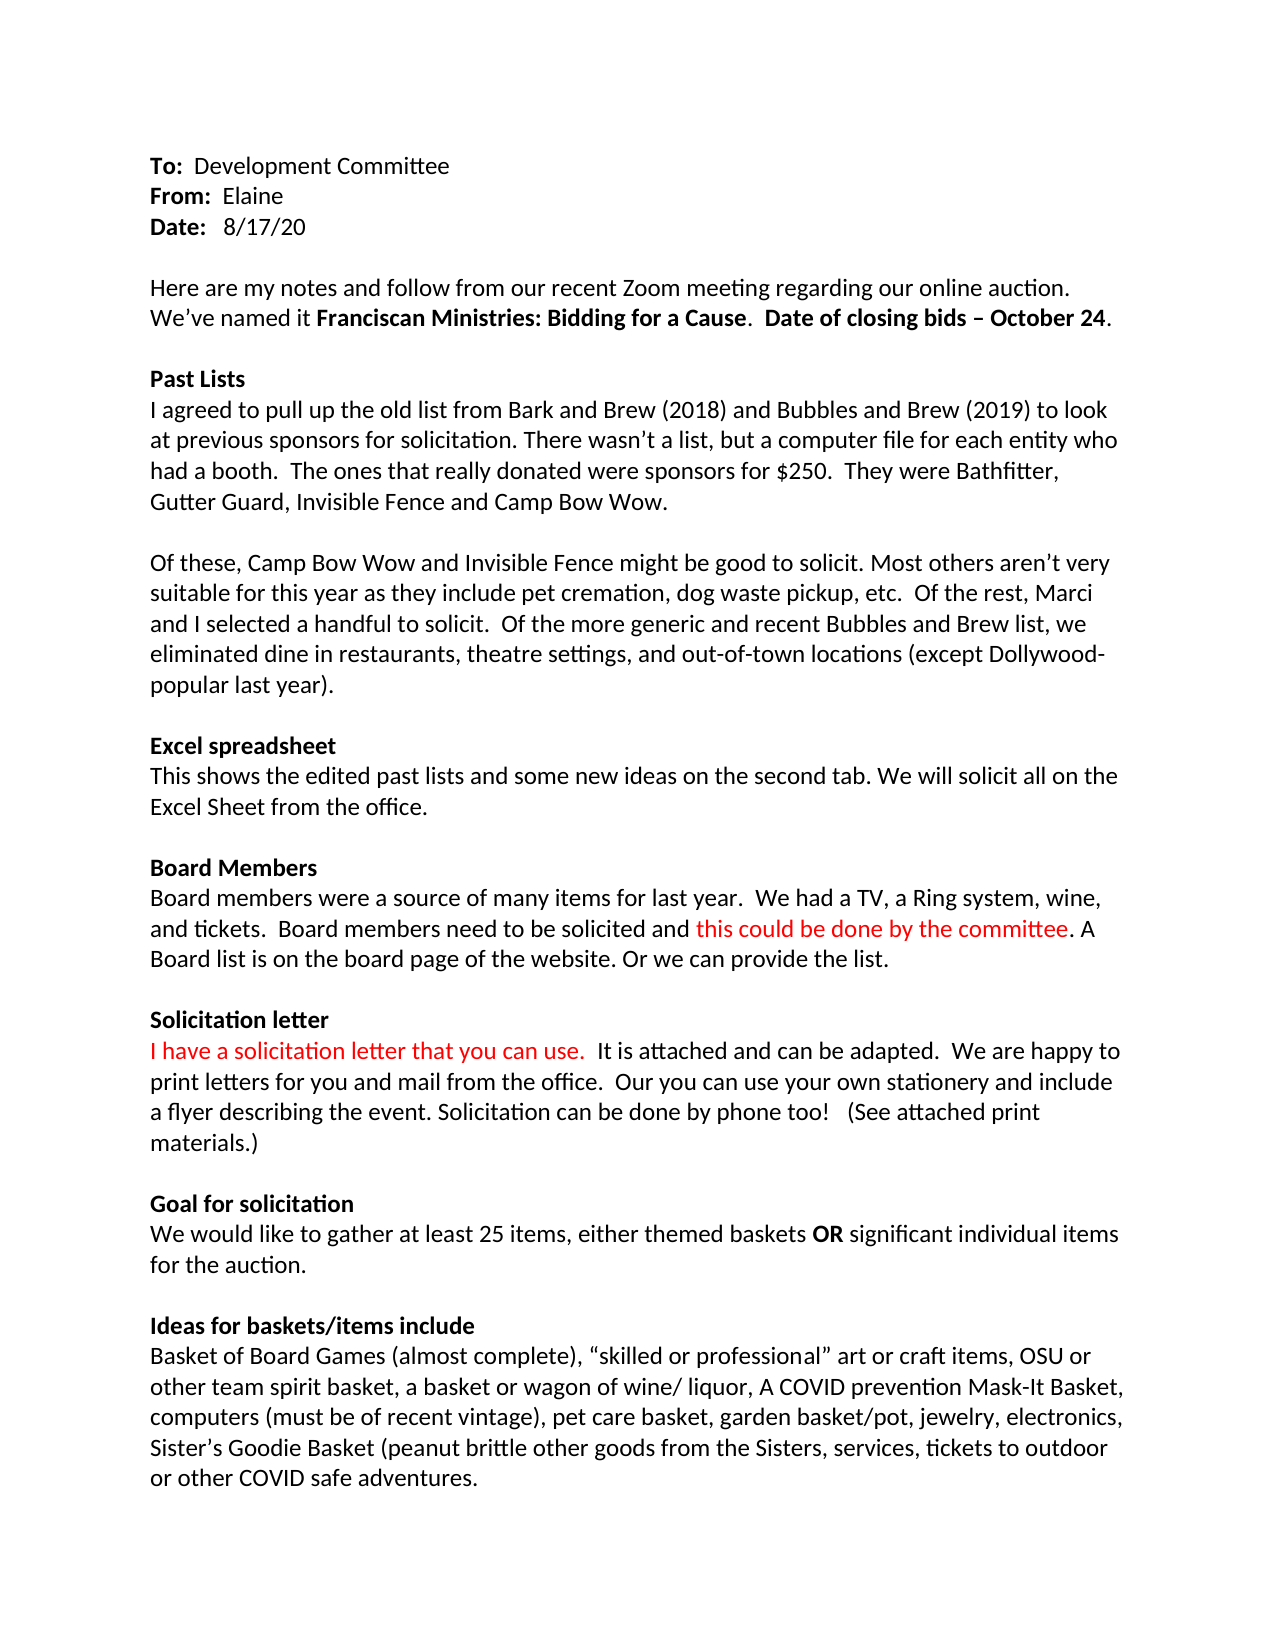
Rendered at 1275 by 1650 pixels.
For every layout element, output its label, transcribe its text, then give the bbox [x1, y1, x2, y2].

text Solicitation letter [150, 1004, 1125, 1035]
text I agreed to pull up the old list from Bark and Brew (2018) and Bubbles and Brew (2019) to look at previous sponsors for solicitation. There wasn’t a list, but a computer file for each entity who had a booth. The ones that really donated were sponsors for $250. They were Bathfitter, Gutter Guard, Invisible Fence and Camp Bow Wow. [150, 394, 1125, 516]
text Goal for solicitation [150, 1188, 1125, 1218]
text To: Development Committee [150, 150, 1125, 181]
text Board members were a source of many items for last year. We had a TV, a Ring system, wine, and tickets. Board members need to be solicited and this could be done by the committee. A Board list is on the board page of the website. Or we can provide the list. [150, 882, 1125, 974]
text We would like to gather at least 25 items, either themed baskets OR significant individual items for the auction. [150, 1218, 1125, 1279]
text Here are my notes and follow from our recent Zoom meeting regarding our online auction. We’ve named it Franciscan Ministries: Bidding for a Cause. Date of closing bids – October 24. [150, 272, 1125, 333]
text Board Members [150, 852, 1125, 882]
text Date: 8/17/20 [150, 211, 1125, 242]
text Of these, Camp Bow Wow and Invisible Fence might be good to solicit. Most others aren’t very suitable for this year as they include pet cremation, dog waste pickup, etc. Of the rest, Marci and I selected a handful to solicit. Of the more generic and recent Bubbles and Brew list, we eliminated dine in restaurants, theatre settings, and out-of-town locations (except Dollywood-popular last year). [150, 547, 1125, 699]
text Past Lists [150, 364, 1125, 394]
text I have a solicitation letter that you can use. It is attached and can be adapted. We are happy to print letters for you and mail from the office. Our you can use your own stationery and include a flyer describing the event. Solicitation can be done by phone too! (See attached print materials.) [150, 1035, 1125, 1157]
text Excel spreadsheet [150, 730, 1125, 760]
text This shows the edited past lists and some new ideas on the second tab. We will solicit all on the Excel Sheet from the office. [150, 760, 1125, 821]
text Basket of Board Games (almost complete), “skilled or professional” art or craft items, OSU or other team spirit basket, a basket or wagon of wine/ liquor, A COVID prevention Mask-It Basket, computers (must be of recent vintage), pet care basket, garden basket/pot, jewelry, electronics, Sister’s Goodie Basket (peanut brittle other goods from the Sisters, services, tickets to outdoor or other COVID safe adventures. [150, 1340, 1125, 1493]
text From: Elaine [150, 181, 1125, 211]
text Ideas for baskets/items include [150, 1310, 1125, 1340]
